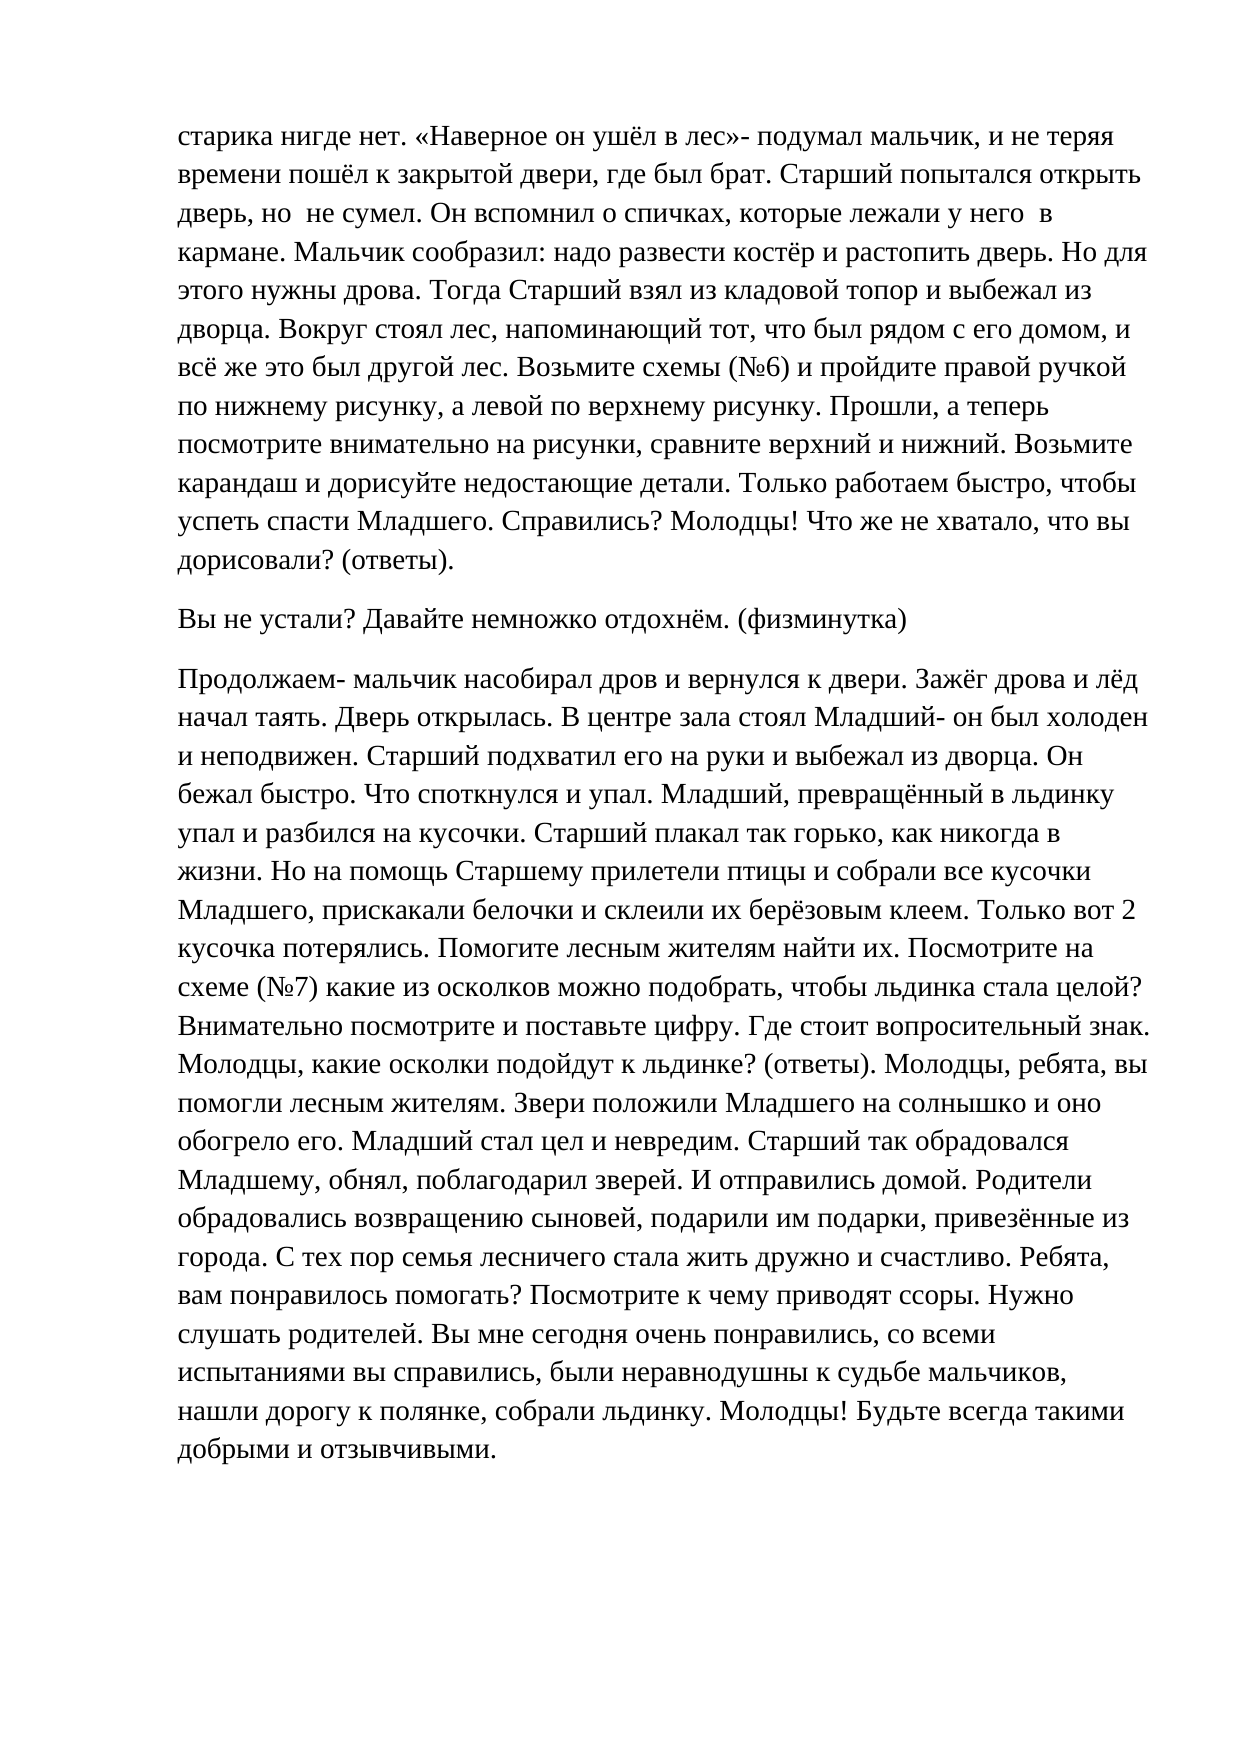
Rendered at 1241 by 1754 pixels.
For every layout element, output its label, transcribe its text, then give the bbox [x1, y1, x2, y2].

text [177, 118, 1152, 576]
text Продолжаем- мальчик насобирал дров и вернулся к двери. Зажёг дрова и лёд начал таять. Дверь открылась. В центре зала стоял Младший- он был холоден и неподвижен. Старший подхватил его на руки и выбежал из дворца. Он бежал быстро. Что споткнулся и упал. Младший, превращённый в льдинку упал и разбился на кусочки. Старший плакал так горько, как никогда в жизни. Но на помощь Старшему прилетели птицы и собрали все кусочки Младшего, прискакали белочки и склеили их берёзовым клеем. Только вот 2 кусочка потерялись. Помогите лесным жителям найти их. Посмотрите на схеме (№7) какие из осколков можно подобрать, чтобы льдинка стала целой? Внимательно посмотрите и поставьте цифру. Где стоит вопросительный знак. Молодцы, какие осколки подойдут к льдинке? (ответы). Молодцы, ребята, вы помогли лесным жителям. Звери положили Младшего на солнышко и оно обогрело его. Младший стал цел и невредим. Старший так обрадовался Младшему, обнял, поблагодарил зверей. И отправились домой. Родители обрадовались возвращению сыновей, подарили им подарки, привезённые из города. С тех пор семья лесничего стала жить дружно и счастливо. Ребята, вам понравилось помогать? Посмотрите к чему приводят ссоры. Нужно слушать родителей. Вы мне сегодня очень понравились, со всеми испытаниями вы справились, были неравнодушны к судьбе мальчиков, нашли дорогу к полянке, собрали льдинку. Молодцы! Будьте всегда такими добрыми и отзывчивыми. [177, 661, 1152, 1465]
text Вы не устали? Давайте немножко отдохнём. (физминутка) [177, 601, 1152, 635]
